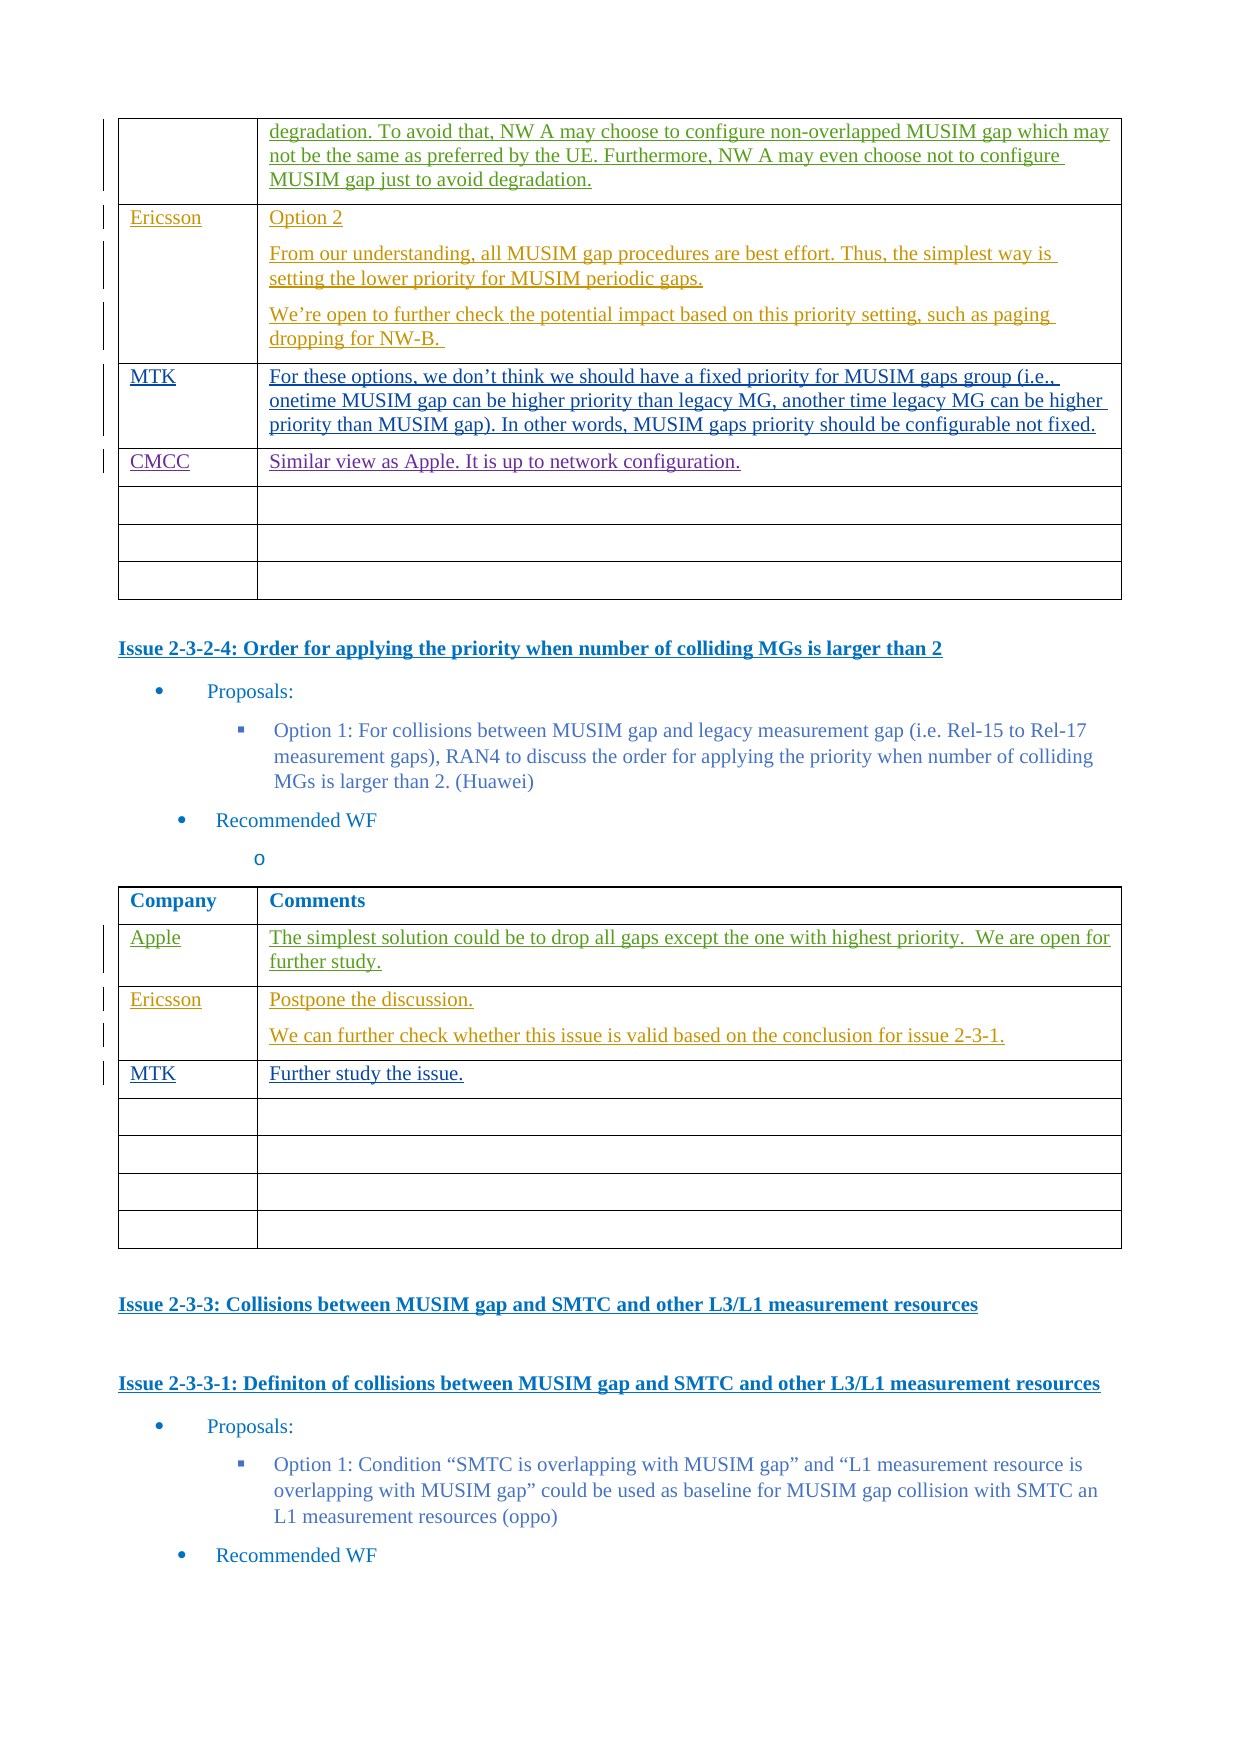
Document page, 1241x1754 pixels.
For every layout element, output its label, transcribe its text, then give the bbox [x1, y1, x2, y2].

table_cell [258, 1174, 1121, 1210]
table_cell [258, 987, 1121, 1060]
table_header Company [119, 888, 257, 924]
table_cell [258, 364, 1121, 448]
text Issue 2-3-3-1: Definiton of collisions between MUSIM gap and SMTC and other L3/L1 measurement resources [118, 1371, 1122, 1395]
table_cell [119, 205, 257, 363]
table_cell [258, 1061, 1121, 1097]
table_cell [258, 119, 1121, 204]
list Option 1: For collisions between MUSIM gap and legacy measurement gap (i.e. Rel-15 to Rel-17 measurement gaps), RAN4 to discuss the order for applying the priority when number of colliding MGs is larger than 2. (Huawei) [236, 718, 1122, 793]
table_cell [119, 987, 257, 1060]
table_cell [119, 487, 257, 523]
list Recommended WF [178, 808, 1122, 832]
table_cell [119, 925, 257, 986]
table_cell [119, 1211, 257, 1248]
table_cell [258, 487, 1121, 523]
table_cell [258, 525, 1121, 561]
table_cell [258, 449, 1121, 486]
table_cell [258, 1099, 1121, 1135]
list Recommended WF [178, 1543, 1122, 1567]
table_cell [119, 525, 257, 561]
list Proposals: [156, 679, 1122, 703]
table_cell [258, 1211, 1121, 1248]
text Issue 2-3-2-4: Order for applying the priority when number of colliding MGs is larger than 2 [118, 636, 1122, 660]
table_header Comments [258, 888, 1121, 924]
table_cell [119, 1174, 257, 1210]
text Issue 2-3-3: Collisions between MUSIM gap and SMTC and other L3/L1 measurement resources [118, 1292, 1122, 1316]
table_cell [119, 119, 257, 204]
list Proposals: [156, 1414, 1122, 1438]
table_cell [258, 562, 1121, 599]
table_cell [258, 1136, 1121, 1173]
list Option 1: Condition “SMTC is overlapping with MUSIM gap” and “L1 measurement resource is overlapping with MUSIM gap” could be used as baseline for MUSIM gap collision with SMTC an L1 measurement resources (oppo) [236, 1452, 1122, 1528]
table_cell [119, 1061, 257, 1097]
table_cell [119, 562, 257, 599]
table_cell [119, 449, 257, 486]
table_cell [258, 925, 1121, 986]
table_cell [258, 205, 1121, 363]
table_cell [119, 1099, 257, 1135]
table_cell [119, 364, 257, 448]
table_cell [119, 1136, 257, 1173]
